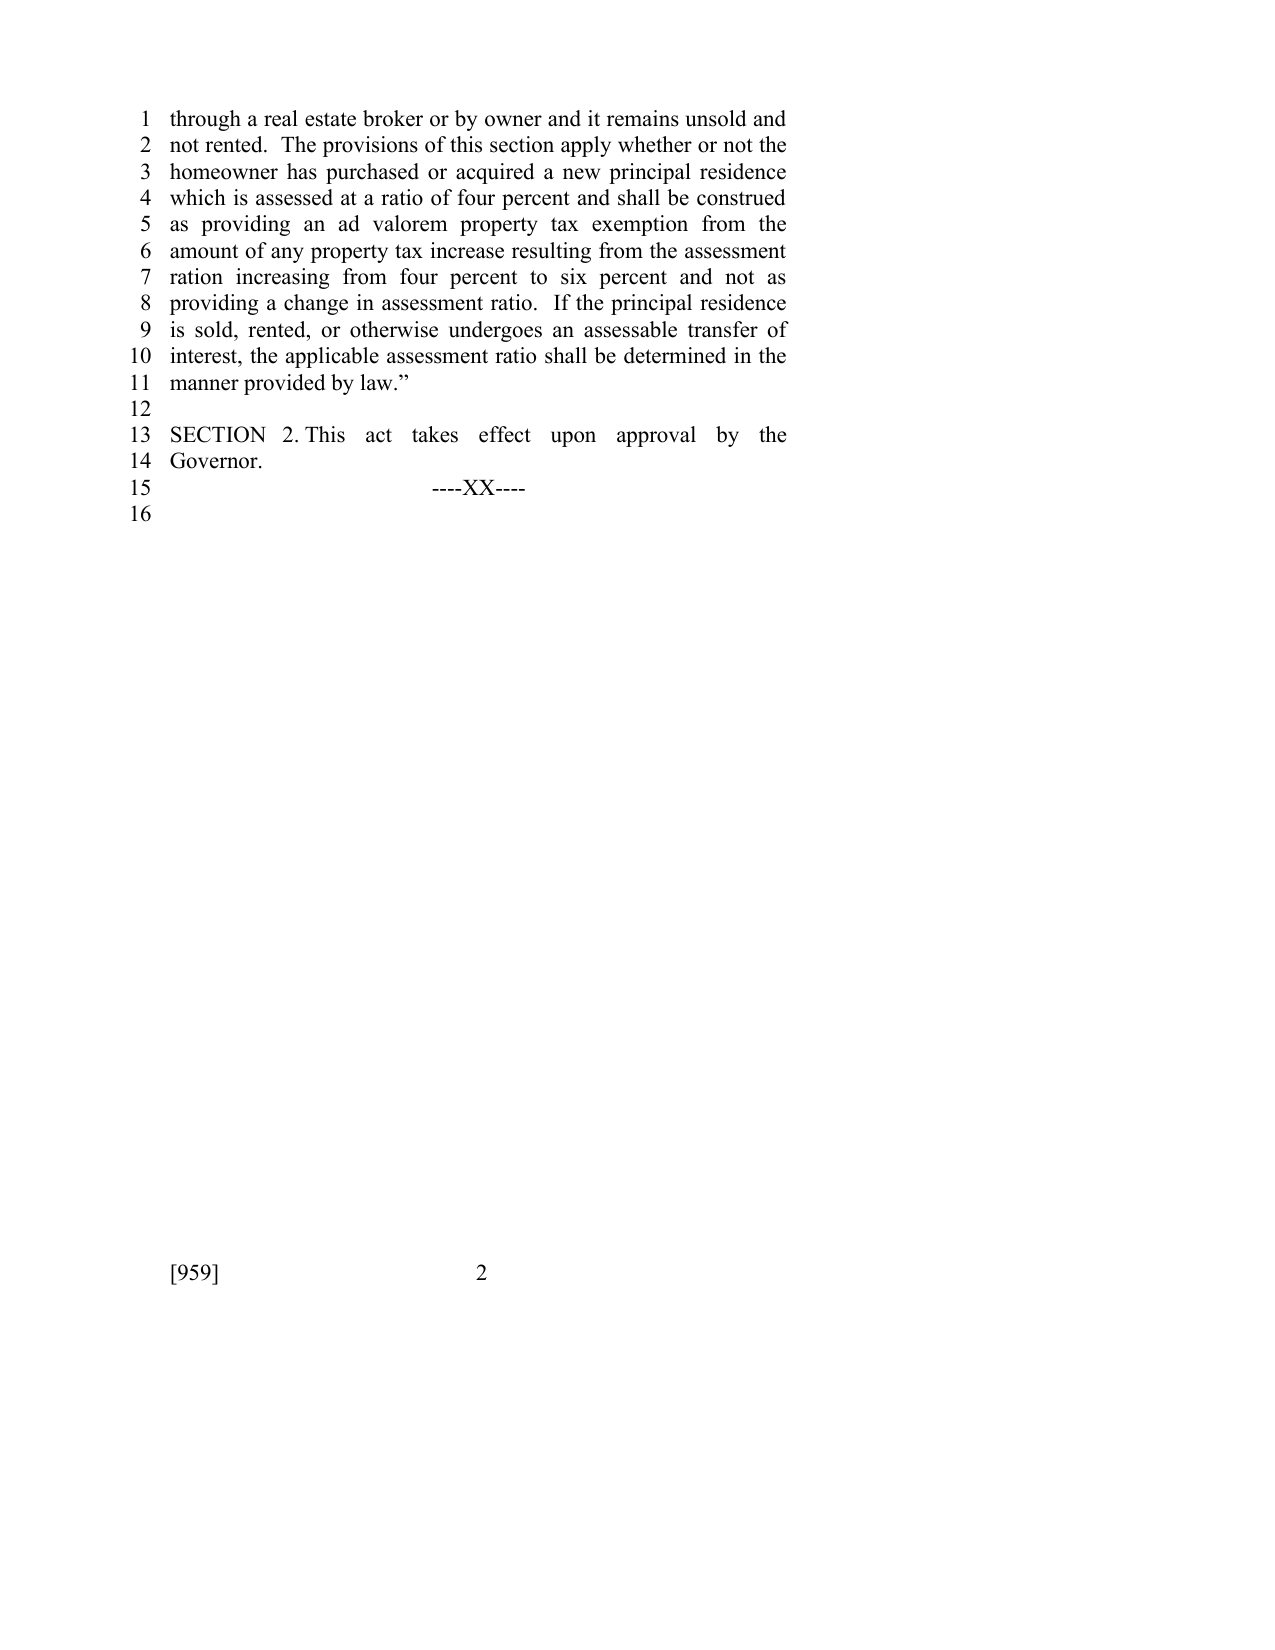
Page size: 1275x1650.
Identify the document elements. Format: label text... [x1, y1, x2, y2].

text ----XX---- [169, 474, 787, 500]
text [169, 105, 787, 395]
text SECTION 2. This act takes effect upon approval by the Governor. [169, 421, 787, 474]
